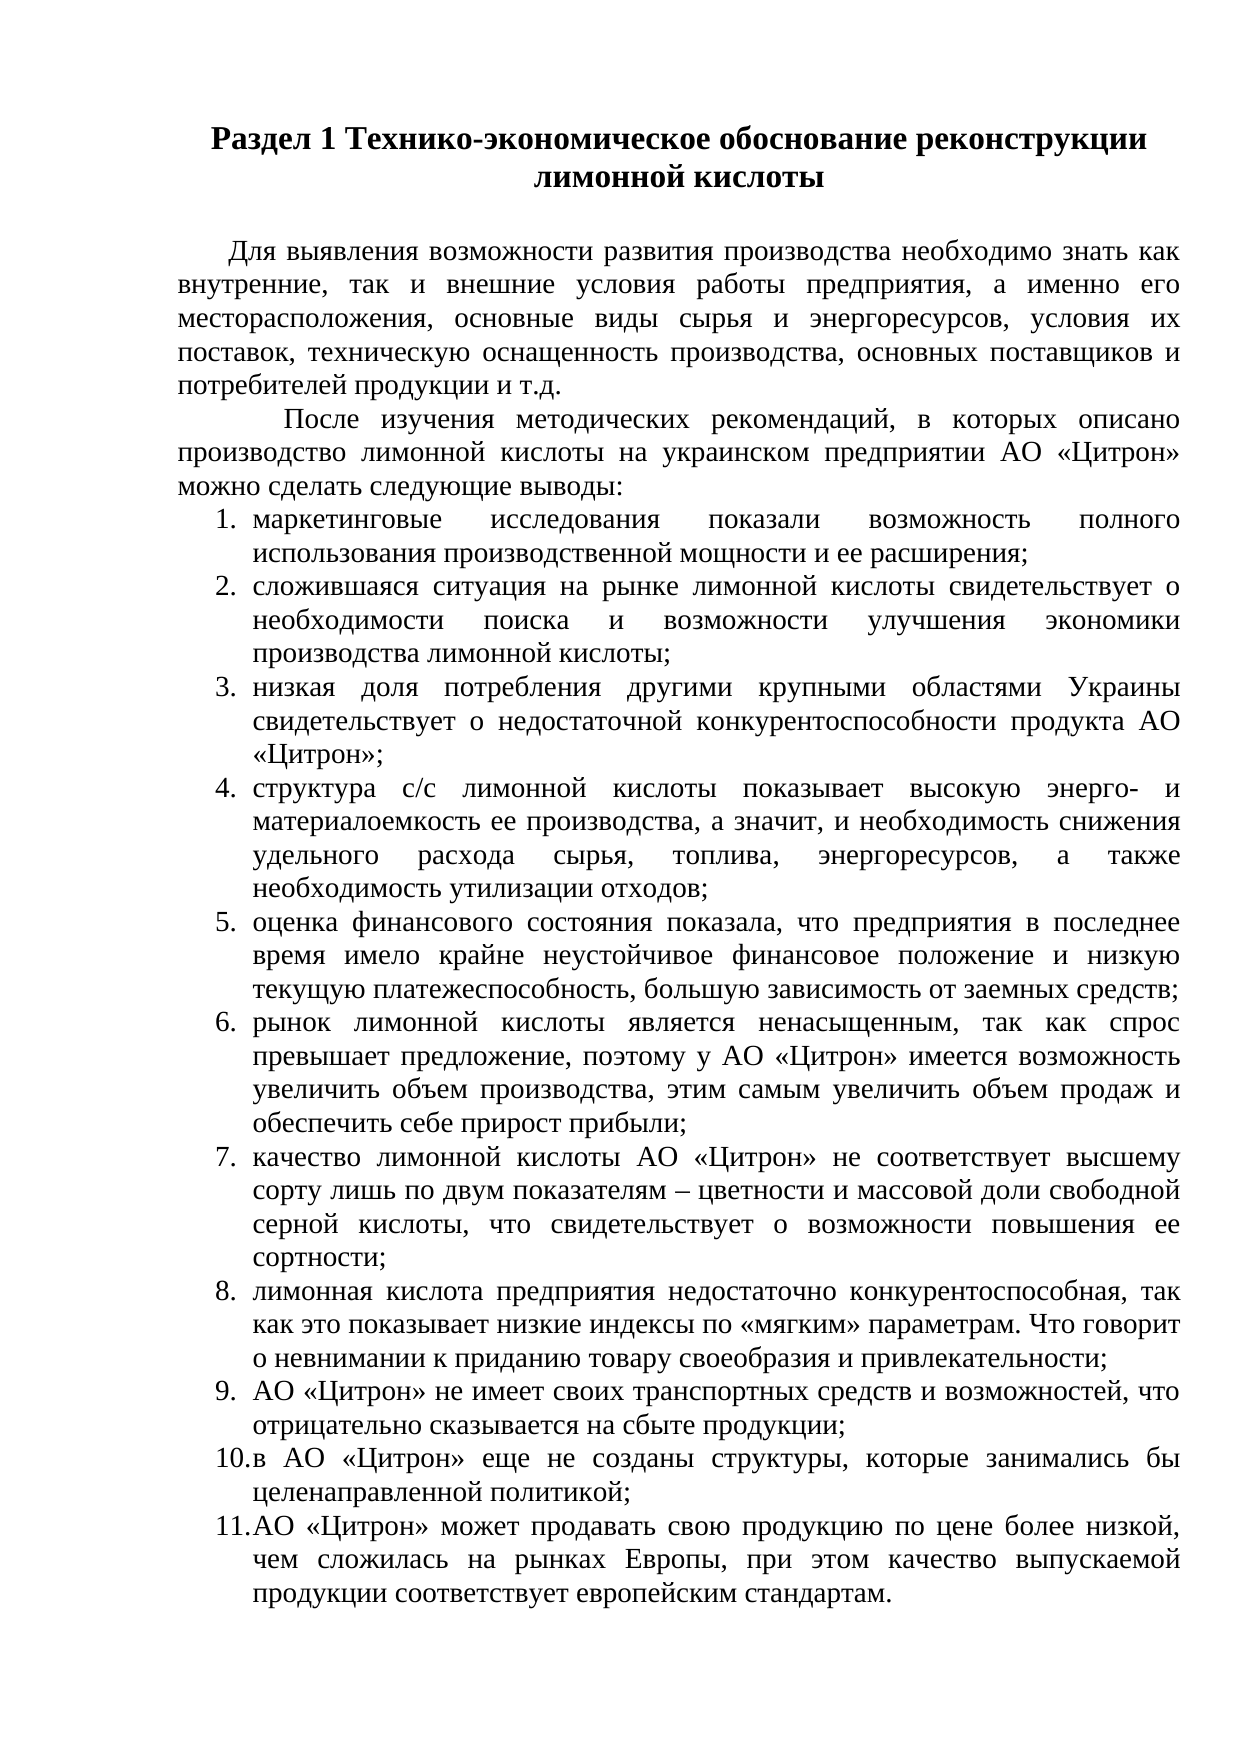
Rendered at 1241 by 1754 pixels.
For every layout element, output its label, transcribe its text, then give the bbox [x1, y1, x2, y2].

list лимонная кислота предприятия недостаточно конкурентоспособная, так как это показывает низкие индексы по «мягким» параметрам. Что говорит о невнимании к приданию товару своеобразия и привлекательности; [215, 1273, 1181, 1373]
list рынок лимонной кислоты является ненасыщенным, так как спрос превышает предложение, поэтому у АО «Цитрон» имеется возможность увеличить объем производства, этим самым увеличить объем продаж и обеспечить себе прирост прибыли; [215, 1004, 1181, 1139]
list качество лимонной кислоты АО «Цитрон» не соответствует высшему сорту лишь по двум показателям – цветности и массовой доли свободной серной кислоты, что свидетельствует о возможности повышения ее сортности; [215, 1139, 1181, 1273]
list сложившаяся ситуация на рынке лимонной кислоты свидетельствует о необходимости поиска и возможности улучшения экономики производства лимонной кислоты; [215, 568, 1181, 669]
list низкая доля потребления другими крупными областями Украины свидетельствует о недостаточной конкурентоспособности продукта АО «Цитрон»; [215, 669, 1181, 770]
list АО «Цитрон» может продавать свою продукцию по цене более низкой, чем сложилась на рынках Европы, при этом качество выпускаемой продукции соответствует европейским стандартам. [215, 1508, 1181, 1608]
list в АО «Цитрон» еще не созданы структуры, которые занимались бы целенаправленной политикой; [215, 1441, 1181, 1508]
text Раздел 1 Технико-экономическое обоснование реконструкции лимонной кислоты [177, 118, 1181, 195]
text Для выявления возможности развития производства необходимо знать как внутренние, так и внешние условия работы предприятия, а именно его месторасположения, основные виды сырья и энергоресурсов, условия их поставок, техническую оснащенность производства, основных поставщиков и потребителей продукции и т.д. [177, 233, 1181, 401]
text После изучения методических рекомендаций, в которых описано производство лимонной кислоты на украинском предприятии АО «Цитрон» можно сделать следующие выводы: [177, 401, 1181, 501]
list оценка финансового состояния показала, что предприятия в последнее время имело крайне неустойчивое финансовое положение и низкую текущую платежеспособность, большую зависимость от заемных средств; [215, 904, 1181, 1004]
list структура с/с лимонной кислоты показывает высокую энерго- и материалоемкость ее производства, а значит, и необходимость снижения удельного расхода сырья, топлива, энергоресурсов, а также необходимость утилизации отходов; [215, 770, 1181, 904]
list АО «Цитрон» не имеет своих транспортных средств и возможностей, что отрицательно сказывается на сбыте продукции; [215, 1373, 1181, 1441]
list маркетинговые исследования показали возможность полного использования производственной мощности и ее расширения; [215, 501, 1181, 568]
